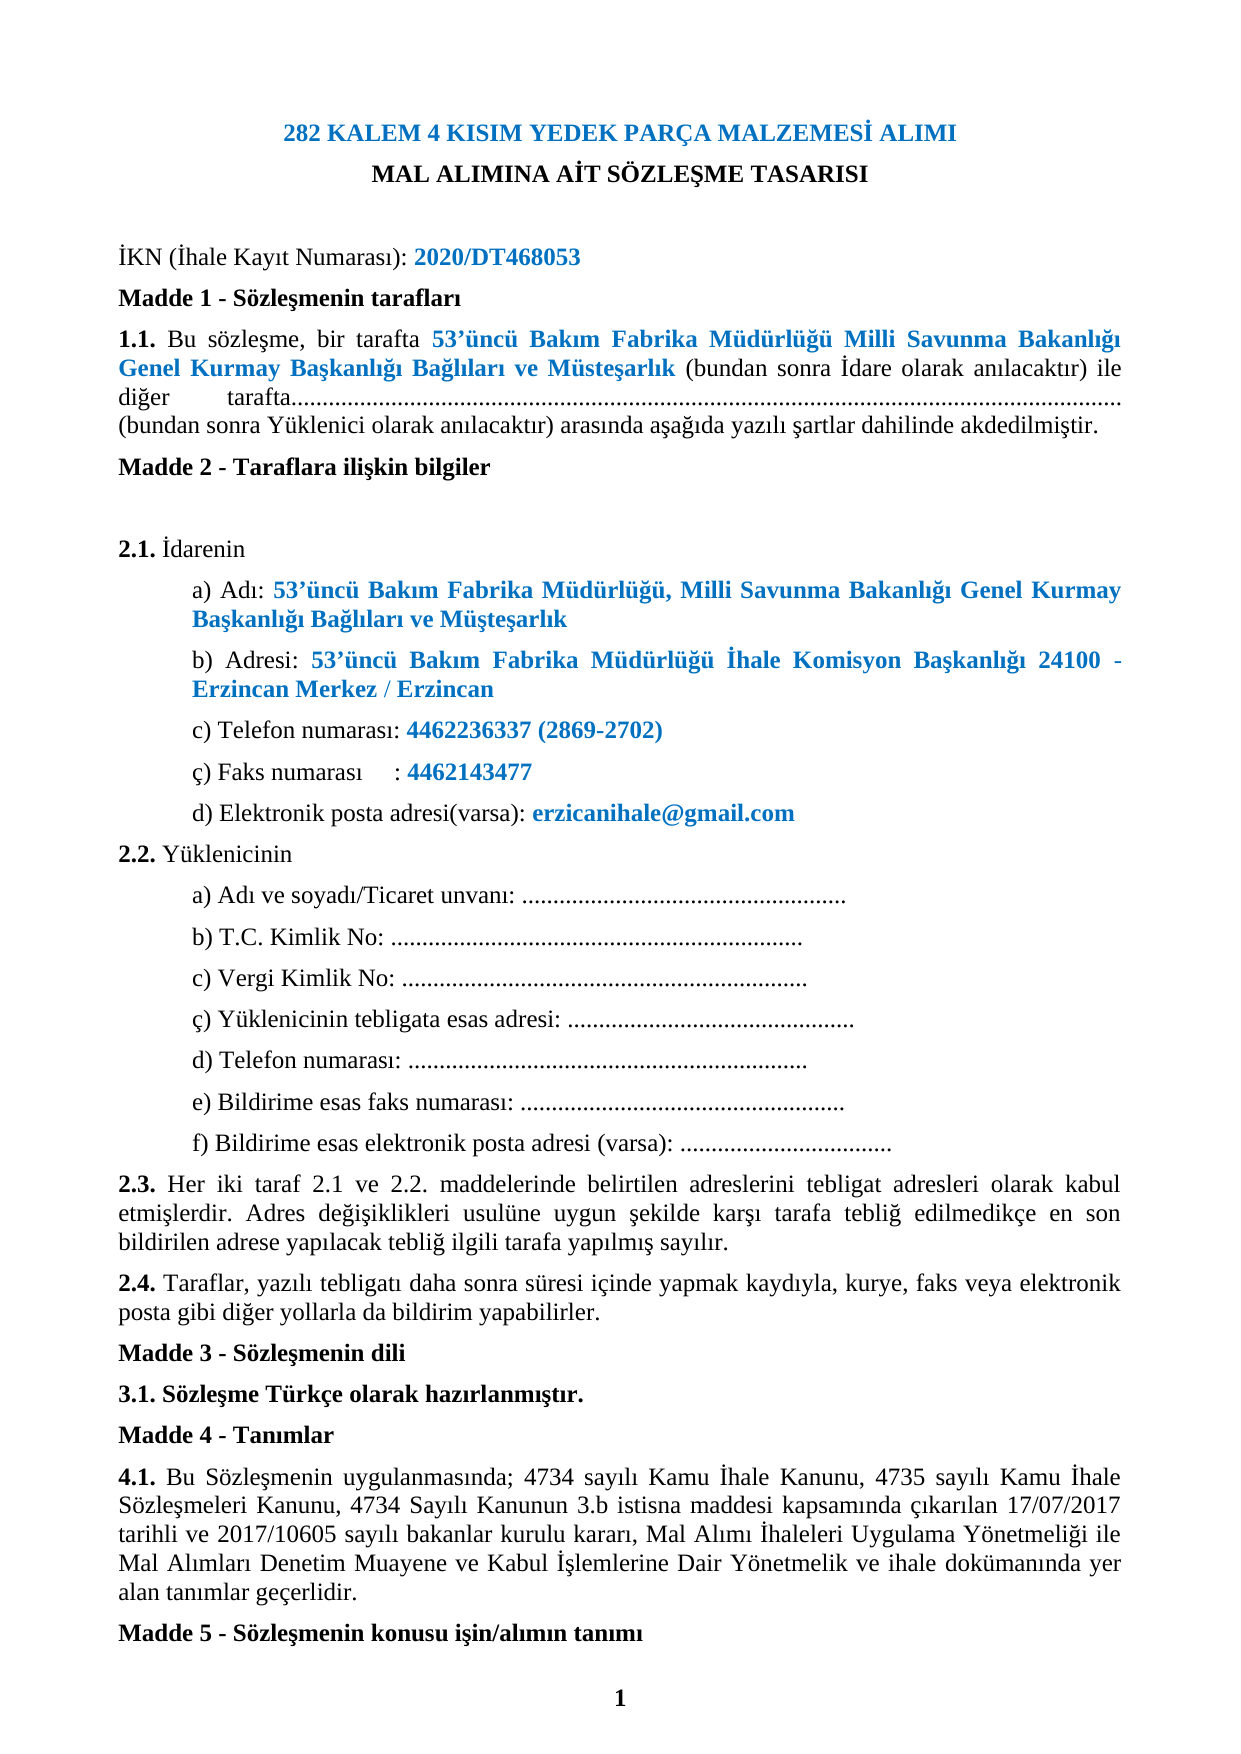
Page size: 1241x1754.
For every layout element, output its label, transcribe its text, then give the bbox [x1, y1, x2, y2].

text a) Adı ve soyadı/Ticaret unvanı: .................................................... [118, 881, 1122, 909]
text Madde 2 - Taraflara ilişkin bilgiler [118, 452, 1122, 481]
text 2.3. Her iki taraf 2.1 ve 2.2. maddelerinde belirtilen adreslerini tebligat adresleri olarak kabul etmişlerdir. Adres değişiklikleri usulüne uygun şekilde karşı tarafa tebliğ edilmedikçe en son bildirilen adrese yapılacak tebliğ ilgili tarafa yapılmış sayılır. [118, 1169, 1122, 1256]
text b) T.C. Kimlik No: .................................................................. [118, 922, 1122, 951]
text a) Adı: 53’üncü Bakım Fabrika Müdürlüğü, Milli Savunma Bakanlığı Genel Kurmay Başkanlığı Bağlıları ve Müşteşarlık [192, 576, 1122, 633]
text 4.1. Bu Sözleşmenin uygulanmasında; 4734 sayılı Kamu İhale Kanunu, 4735 sayılı Kamu İhale Sözleşmeleri Kanunu, 4734 Sayılı Kanunun 3.b istisna maddesi kapsamında çıkarılan 17/07/2017 tarihli ve 2017/10605 sayılı bakanlar kurulu kararı, Mal Alımı İhaleleri Uygulama Yönetmeliği ile Mal Alımları Denetim Muayene ve Kabul İşlemlerine Dair Yönetmelik ve ihale dokümanında yer alan tanımlar geçerlidir. [118, 1462, 1122, 1606]
text Madde 5 - Sözleşmenin konusu işin/alımın tanımı [118, 1618, 1122, 1647]
text 2.1. İdarenin [118, 534, 1122, 563]
text c) Telefon numarası: 4462236337 (2869-2702) [118, 716, 1122, 744]
text d) Elektronik posta adresi(varsa): erzicanihale@gmail.com [118, 798, 1122, 827]
text 282 KALEM 4 KISIM YEDEK PARÇA MALZEMESİ ALIMI [118, 118, 1122, 147]
text 2.4. Taraflar, yazılı tebligatı daha sonra süresi içinde yapmak kaydıyla, kurye, faks veya elektronik posta gibi diğer yollarla da bildirim yapabilirler. [118, 1268, 1122, 1326]
text Madde 1 - Sözleşmenin tarafları [118, 283, 1122, 312]
text f) Bildirime esas elektronik posta adresi (varsa): .................................. [118, 1128, 1122, 1157]
text ç) Faks numarası : 4462143477 [118, 757, 1122, 786]
text b) Adresi: 53’üncü Bakım Fabrika Müdürlüğü İhale Komisyon Başkanlığı 24100 - Erzincan Merkez / Erzincan [192, 646, 1122, 703]
text Madde 4 - Tanımlar [118, 1421, 1122, 1449]
text İKN (İhale Kayıt Numarası): 2020/DT468053 [118, 242, 1122, 271]
text 3.1. Sözleşme Türkçe olarak hazırlanmıştır. [118, 1379, 1122, 1408]
text 1.1. Bu sözleşme, bir tarafta 53’üncü Bakım Fabrika Müdürlüğü Milli Savunma Bakanlığı Genel Kurmay Başkanlığı Bağlıları ve Müsteşarlık (bundan sonra İdare olarak anılacaktır) ile diğer tarafta..................................................................................................................................... (bundan sonra Yüklenici olarak anılacaktır) arasında aşağıda yazılı şartlar dahilinde akdedilmiştir. [118, 324, 1122, 439]
text 2.2. Yüklenicinin [118, 839, 1122, 868]
text ç) Yüklenicinin tebligata esas adresi: .............................................. [118, 1004, 1122, 1033]
text Madde 3 - Sözleşmenin dili [118, 1338, 1122, 1367]
text c) Vergi Kimlik No: ................................................................. [118, 963, 1122, 992]
text MAL ALIMINA AİT SÖZLEŞME TASARISI [118, 159, 1122, 188]
text e) Bildirime esas faks numarası: .................................................... [118, 1087, 1122, 1116]
text d) Telefon numarası: ................................................................ [118, 1046, 1122, 1074]
